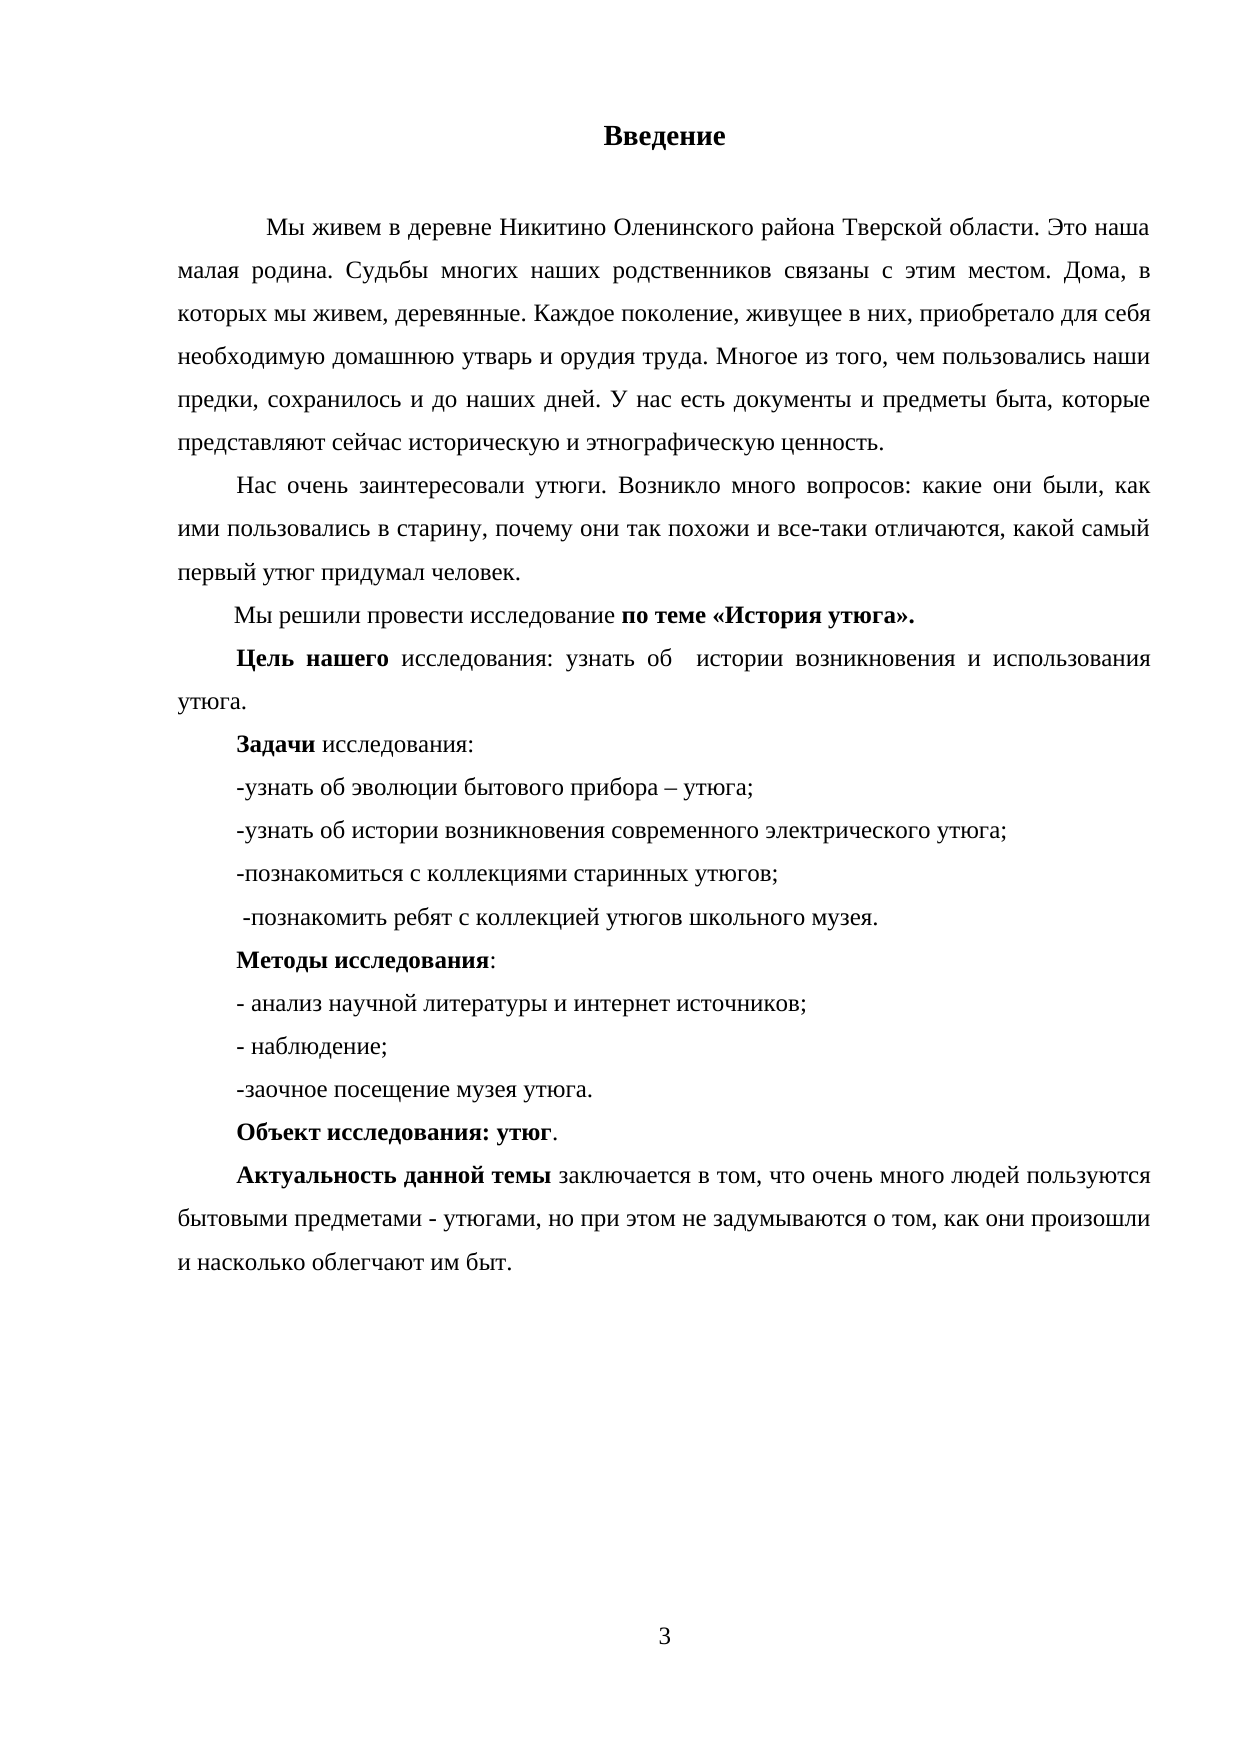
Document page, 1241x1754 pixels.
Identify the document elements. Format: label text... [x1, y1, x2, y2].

text -узнать об истории возникновения современного электрического утюга; [177, 815, 1152, 844]
text Объект исследования: утюг. [177, 1117, 1152, 1146]
text Нас очень заинтересовали утюги. Возникло много вопросов: какие они были, как ими пользовались в старину, почему они так похожи и все-таки отличаются, какой самый первый утюг придумал человек. [177, 470, 1152, 585]
text -узнать об эволюции бытового прибора – утюга; [177, 772, 1152, 801]
text Мы решили провести исследование по теме «История утюга». [177, 600, 1152, 628]
text - наблюдение; [177, 1031, 1152, 1060]
text -познакомить ребят с коллекцией утюгов школьного музея. [177, 902, 1152, 930]
text -заочное посещение музея утюга. [177, 1074, 1152, 1103]
text -познакомиться с коллекциями старинных утюгов; [177, 858, 1152, 887]
text Актуальность данной темы заключается в том, что очень много людей пользуются бытовыми предметами - утюгами, но при этом не задумываются о том, как они произошли и насколько облегчают им быт. [177, 1160, 1152, 1275]
text - анализ научной литературы и интернет источников; [177, 988, 1152, 1017]
text Задачи исследования: [177, 729, 1152, 758]
text Введение [177, 118, 1152, 152]
text Цель нашего исследования: узнать об истории возникновения и использования утюга. [177, 643, 1152, 715]
text Мы живем в деревне Никитино Оленинского района Тверской области. Это наша малая родина. Судьбы многих наших родственников связаны с этим местом. Дома, в которых мы живем, деревянные. Каждое поколение, живущее в них, приобретало для себя необходимую домашнюю утварь и орудия труда. Многое из того, чем пользовались наши предки, сохранилось и до наших дней. У нас есть документы и предметы быта, которые представляют сейчас историческую и этнографическую ценность. [177, 212, 1152, 456]
text Методы исследования: [177, 945, 1152, 973]
